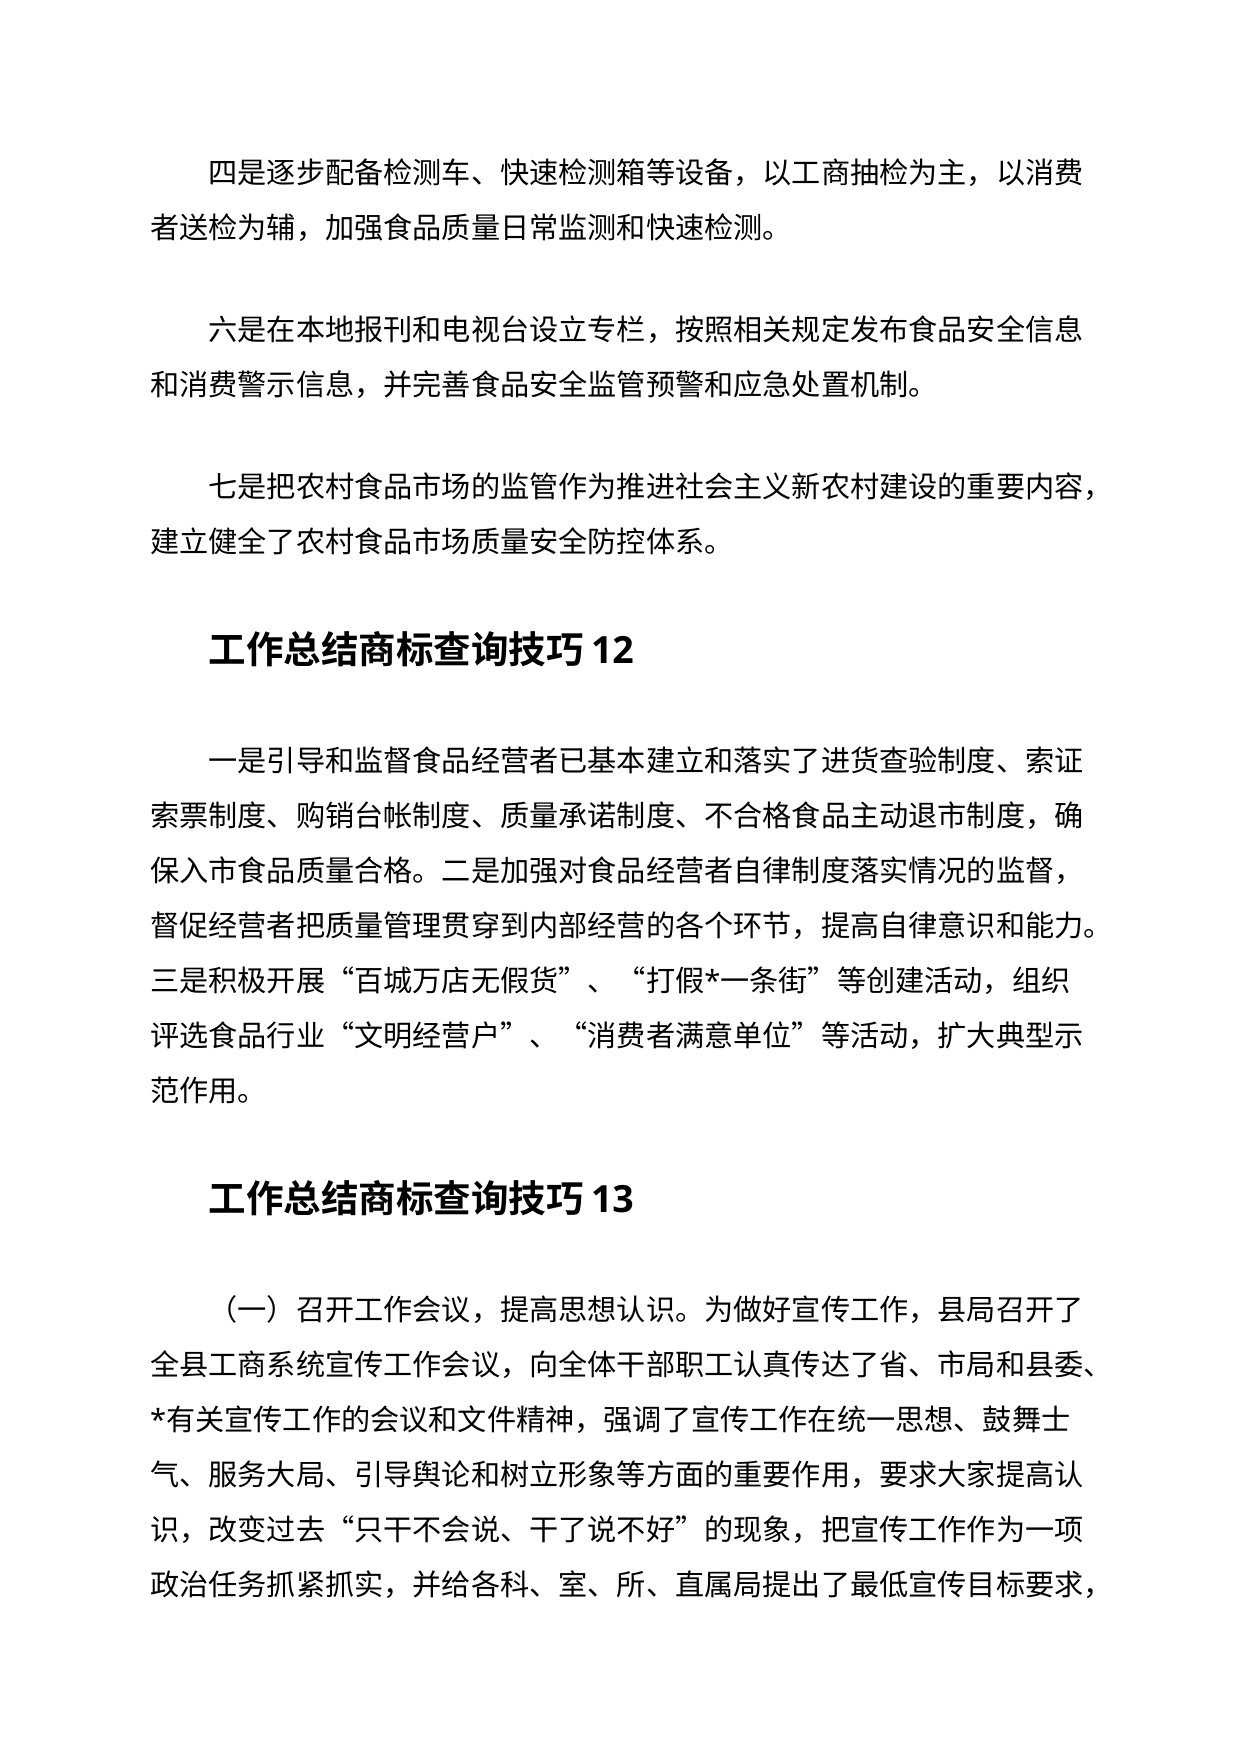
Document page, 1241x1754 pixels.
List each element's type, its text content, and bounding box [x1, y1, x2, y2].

text 工作总结商标查询技巧13 [150, 1169, 1090, 1223]
text 一是引导和监督食品经营者已基本建立和落实了进货查验制度、索证索票制度、购销台帐制度、质量承诺制度、不合格食品主动退市制度，确保入市食品质量合格。二是加强对食品经营者自律制度落实情况的监督，督促经营者把质量管理贯穿到内部经营的各个环节，提高自律意识和能力。三是积极开展“百城万店无假货”、“打假*一条街”等创建活动，组织评选食品行业“文明经营户”、“消费者满意单位”等活动，扩大典型示范作用。 [150, 738, 1090, 1109]
text 七是把农村食品市场的监管作为推进社会主义新农村建设的重要内容，建立健全了农村食品市场质量安全防控体系。 [150, 463, 1090, 561]
text 工作总结商标查询技巧12 [150, 620, 1090, 674]
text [150, 1286, 1090, 1603]
text 四是逐步配备检测车、快速检测箱等设备，以工商抽检为主，以消费者送检为辅，加强食品质量日常监测和快速检测。 [150, 150, 1090, 247]
text 六是在本地报刊和电视台设立专栏，按照相关规定发布食品安全信息和消费警示信息，并完善食品安全监管预警和应急处置机制。 [150, 307, 1090, 404]
